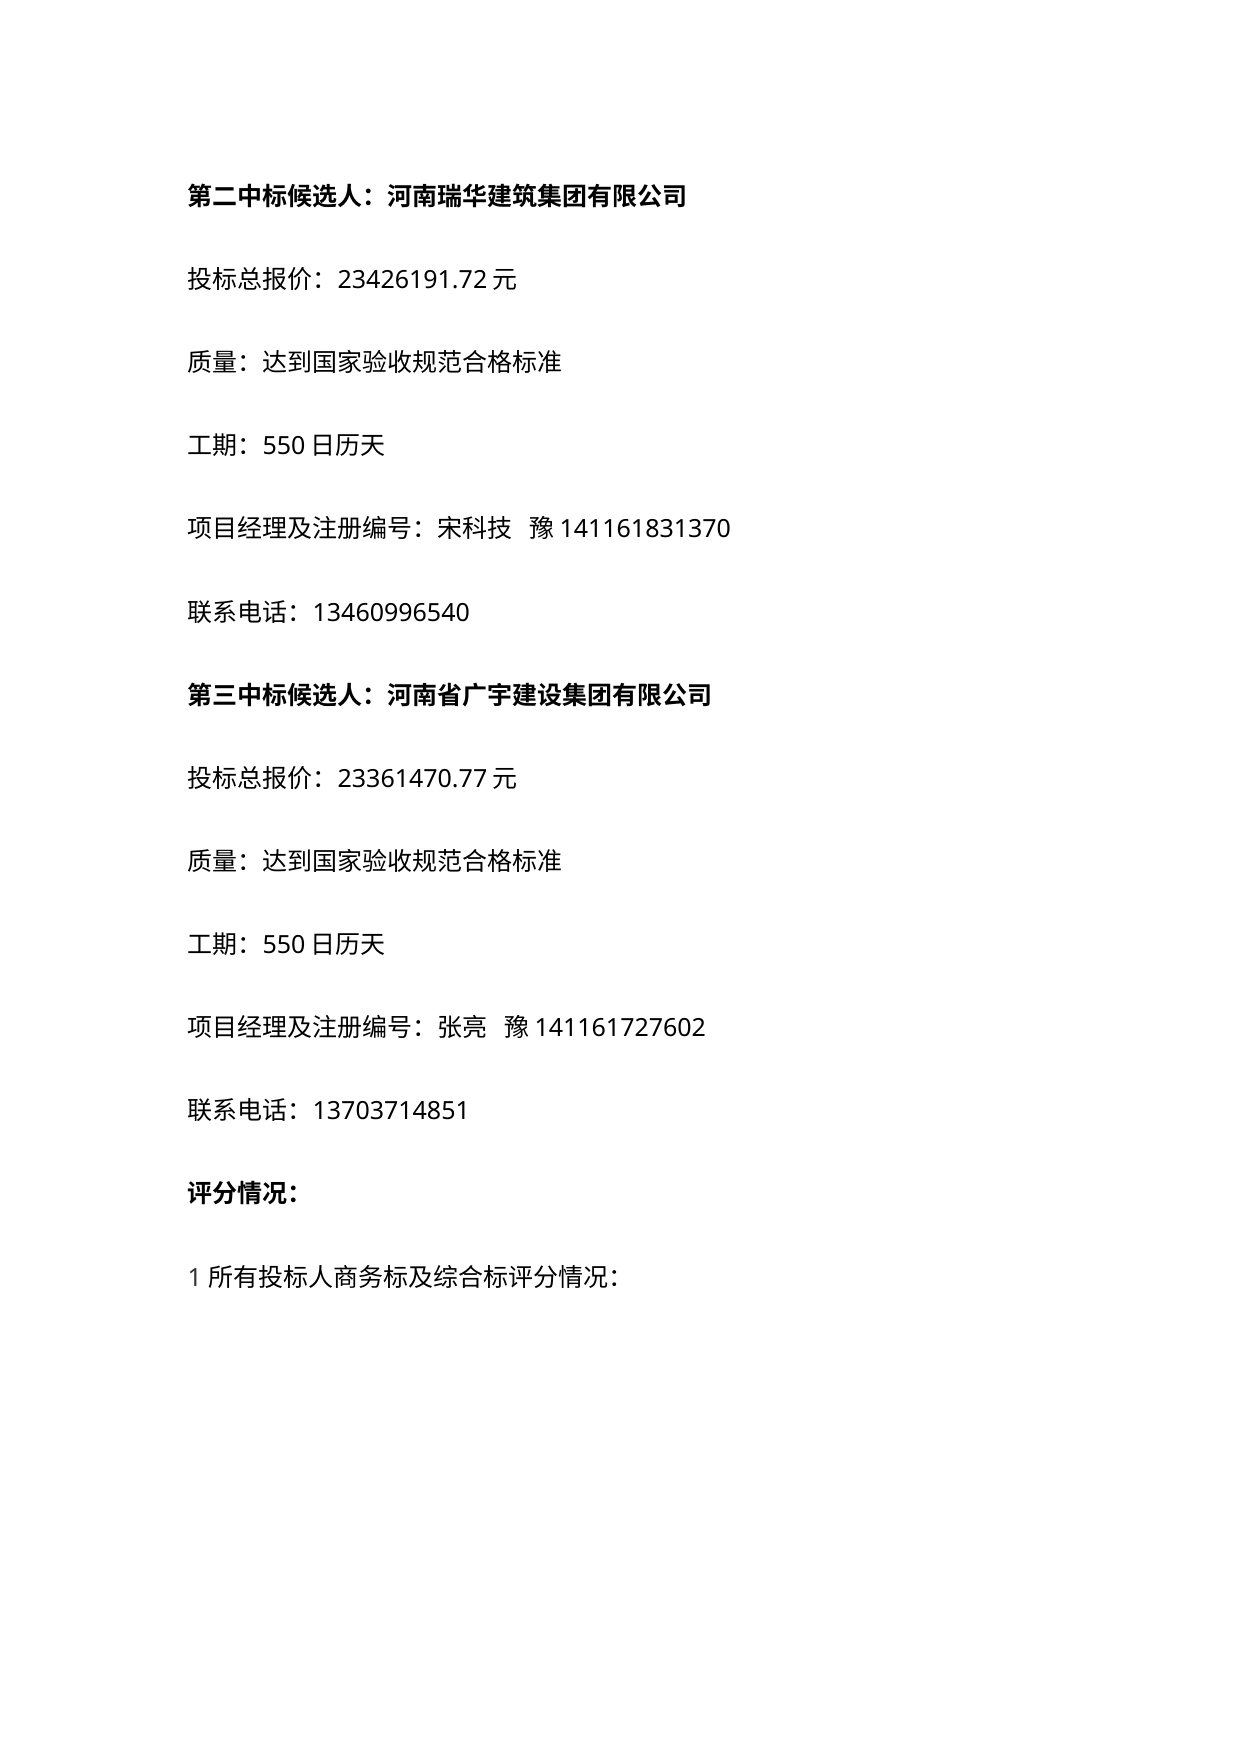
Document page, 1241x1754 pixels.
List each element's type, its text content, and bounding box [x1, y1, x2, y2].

text 1 所有投标人商务标及综合标评分情况： [187, 1243, 1053, 1308]
text 工期：550日历天 [187, 910, 1053, 975]
text 第二中标候选人：河南瑞华建筑集团有限公司 [187, 162, 1053, 227]
text 质量：达到国家验收规范合格标准 [187, 328, 1053, 393]
text 联系电话：13460996540 [187, 578, 1053, 643]
text 联系电话：13703714851 [187, 1076, 1053, 1141]
text 项目经理及注册编号：宋科技 豫141161831370 [187, 494, 1053, 559]
text 工期：550日历天 [187, 411, 1053, 476]
text 投标总报价：23426191.72元 [187, 245, 1053, 310]
text 项目经理及注册编号：张亮 豫141161727602 [187, 993, 1053, 1058]
text 第三中标候选人：河南省广宇建设集团有限公司 [187, 661, 1053, 726]
text 评分情况： [187, 1159, 1053, 1224]
text 质量：达到国家验收规范合格标准 [187, 827, 1053, 892]
text 投标总报价：23361470.77元 [187, 744, 1053, 809]
